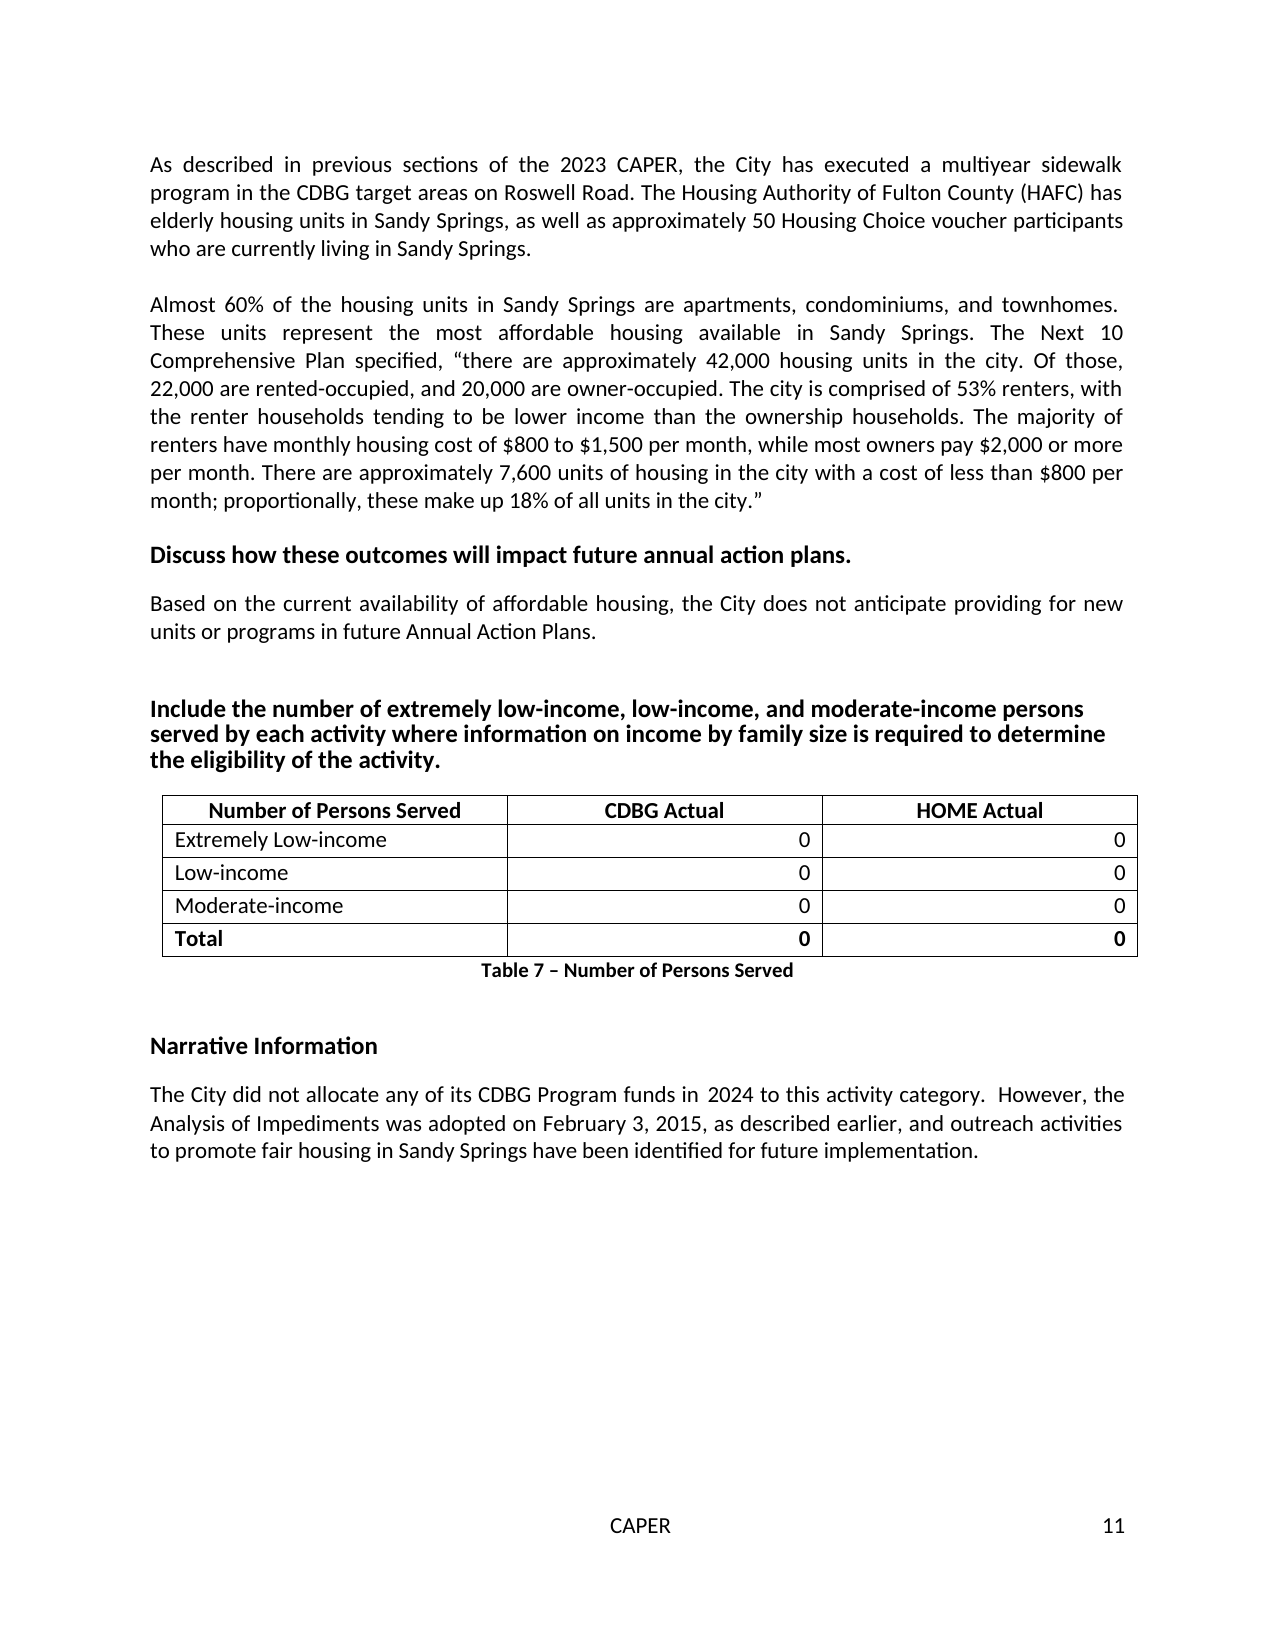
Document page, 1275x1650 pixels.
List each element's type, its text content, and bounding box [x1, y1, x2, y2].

table_cell 0 [508, 825, 822, 857]
text The City did not allocate any of its CDBG Program funds in 2024 to this activity category. However, the Analysis of Impediments was adopted on February 3, 2015, as described earlier, and outreach activities to promote fair housing in Sandy Springs have been identified for future implementation. [150, 1081, 1125, 1165]
table_cell 0 [823, 858, 1137, 890]
table_cell 0 [823, 891, 1137, 923]
table_cell Extremely Low-income [163, 825, 507, 857]
table_cell Low-income [163, 858, 507, 890]
text Table 7 – Number of Persons Served [150, 957, 1125, 982]
text Almost 60% of the housing units in Sandy Springs are apartments, condominiums, and townhomes. These units represent the most affordable housing available in Sandy Springs. The Next 10 Comprehensive Plan specified, “there are approximately 42,000 housing units in the city. Of those, 22,000 are rented-occupied, and 20,000 are owner-occupied. The city is comprised of 53% renters, with the renter households tending to be lower income than the ownership households. The majority of renters have monthly housing cost of $800 to $1,500 per month, while most owners pay $2,000 or more per month. There are approximately 7,600 units of housing in the city with a cost of less than $800 per month; proportionally, these make up 18% of all units in the city.” [150, 290, 1125, 514]
table_cell 0 [823, 825, 1137, 857]
table_cell 0 [508, 924, 822, 956]
text Based on the current availability of affordable housing, the City does not anticipate providing for new units or programs in future Annual Action Plans. [150, 589, 1125, 645]
table_cell 0 [508, 858, 822, 890]
table_cell Total [163, 924, 507, 956]
table_cell 0 [508, 891, 822, 923]
text Include the number of extremely low-income, low-income, and moderate-income persons served by each activity where information on income by family size is required to determine the eligibility of the activity. [150, 696, 1125, 774]
text Discuss how these outcomes will impact future annual action plans. [150, 542, 1125, 568]
table_cell 0 [823, 924, 1137, 956]
text As described in previous sections of the 2023 CAPER, the City has executed a multiyear sidewalk program in the CDBG target areas on Roswell Road. The Housing Authority of Fulton County (HAFC) has elderly housing units in Sandy Springs, as well as approximately 50 Housing Choice voucher participants who are currently living in Sandy Springs. [150, 150, 1125, 262]
table_header CDBG Actual [508, 796, 822, 824]
table_cell Moderate-income [163, 891, 507, 923]
text Narrative Information [150, 1034, 1125, 1060]
table_header HOME Actual [823, 796, 1137, 824]
table_header Number of Persons Served [163, 796, 507, 824]
